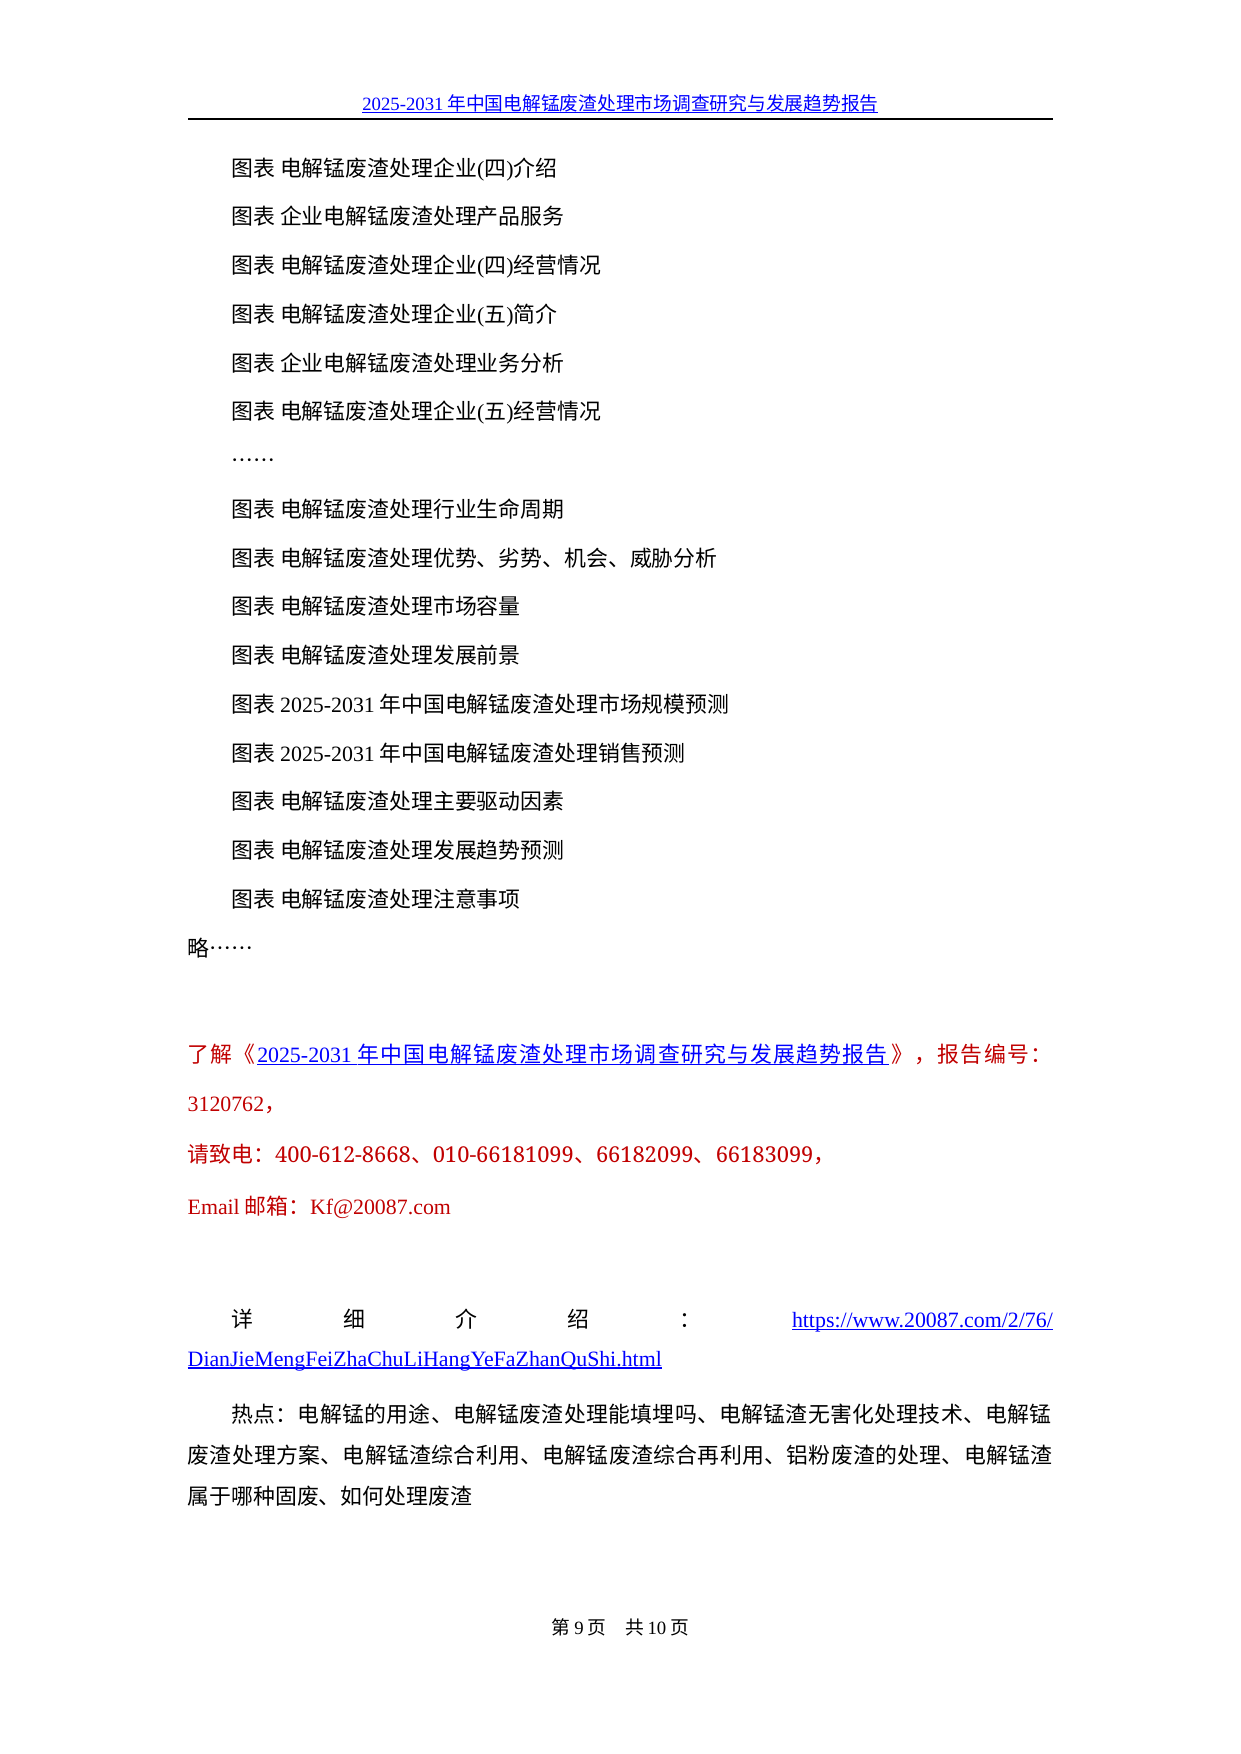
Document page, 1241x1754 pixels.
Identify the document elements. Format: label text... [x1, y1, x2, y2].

text 详细介绍：https://www.20087.com/2/76/DianJieMengFeiZhaChuLiHangYeFaZhanQuShi.html [187, 1301, 1053, 1374]
text 热点：电解锰的用途、电解锰废渣处理能填埋吗、电解锰渣无害化处理技术、电解锰废渣处理方案、电解锰渣综合利用、电解锰废渣综合再利用、铝粉废渣的处理、电解锰渣属于哪种固废、如何处理废渣 [187, 1397, 1053, 1511]
text 了解《2025-2031年中国电解锰废渣处理市场调查研究与发展趋势报告》，报告编号：3120762， [187, 1037, 1053, 1118]
text Email邮箱：Kf@20087.com [187, 1188, 1053, 1221]
text 请致电：400-612-8668、010-66181099、66182099、66183099， [187, 1137, 1053, 1169]
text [187, 150, 1053, 963]
